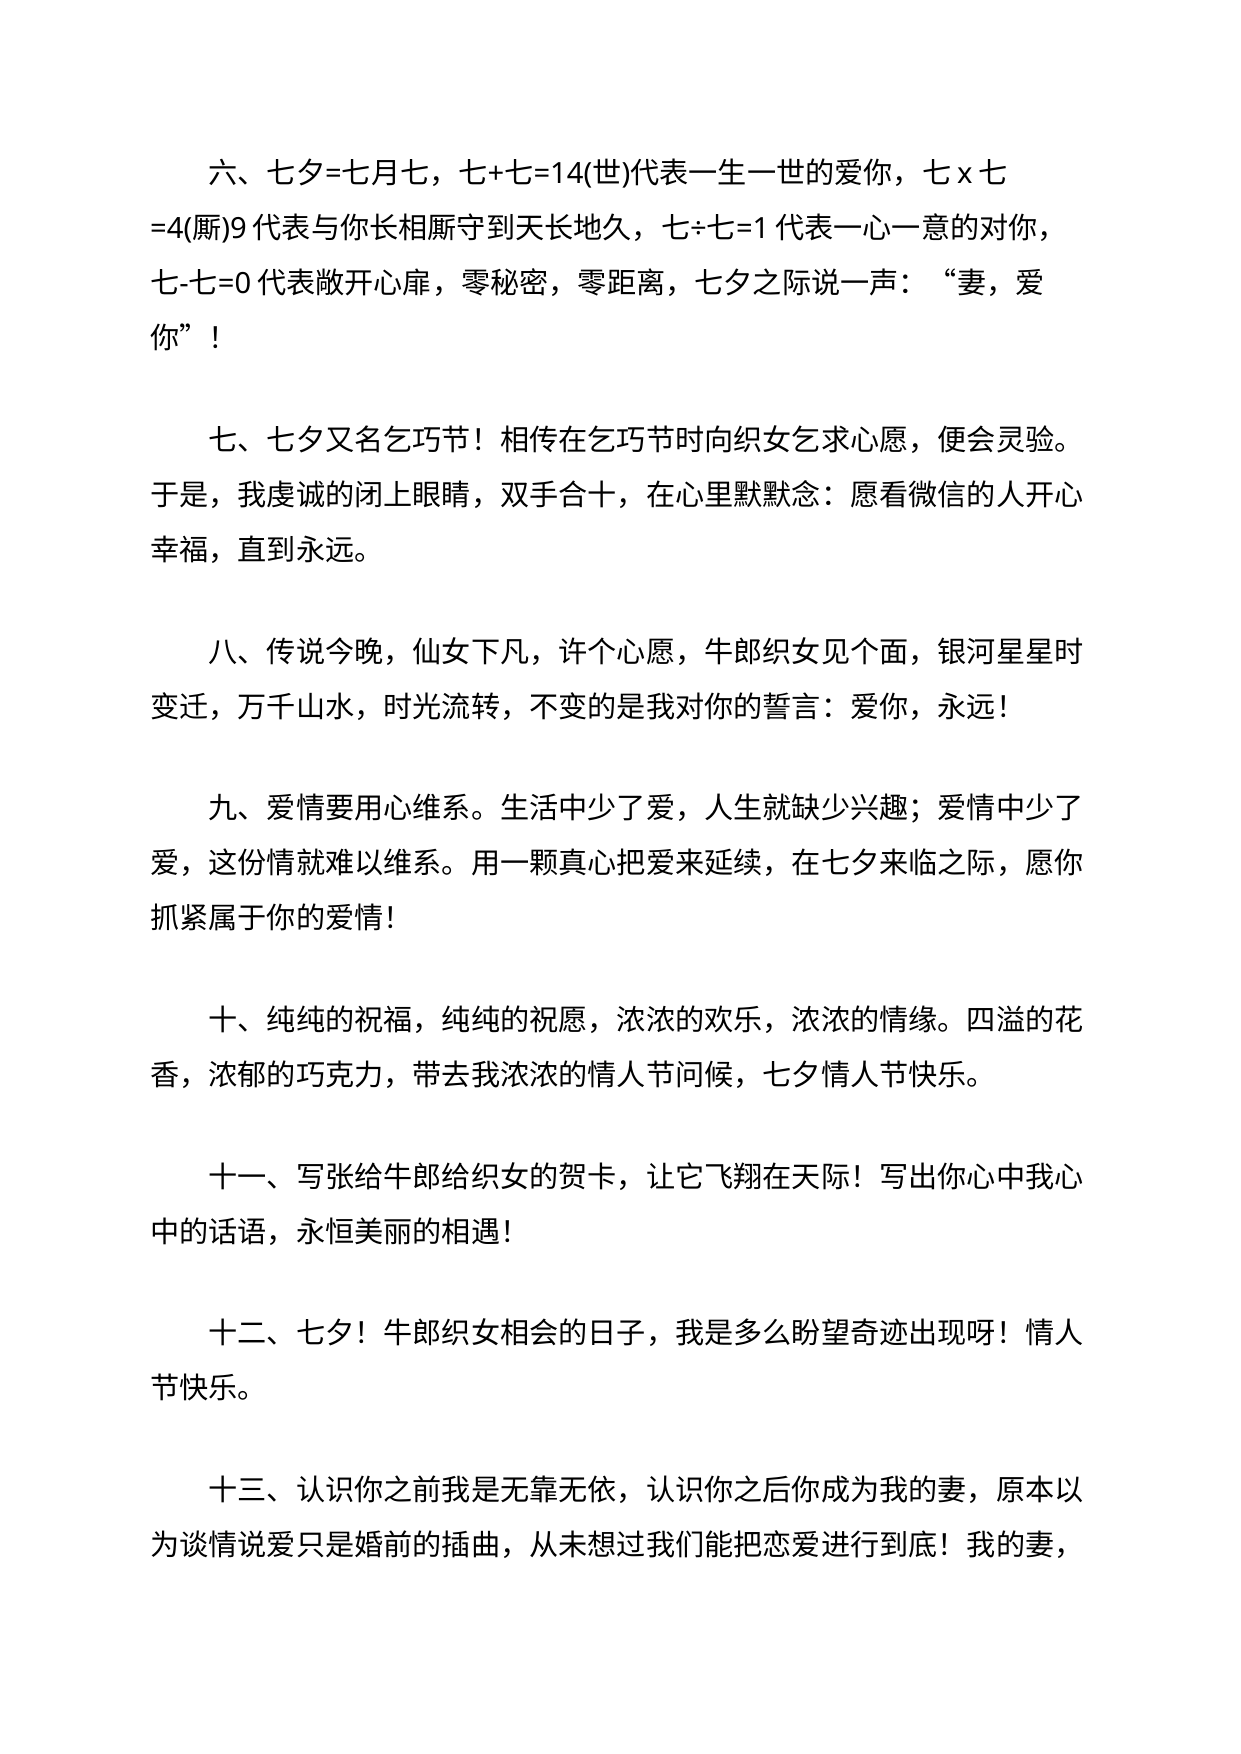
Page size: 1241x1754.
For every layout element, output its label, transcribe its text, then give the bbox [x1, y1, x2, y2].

text 十一、写张给牛郎给织女的贺卡，让它飞翔在天际！写出你心中我心中的话语，永恒美丽的相遇！ [150, 1153, 1090, 1250]
text 十、纯纯的祝福，纯纯的祝愿，浓浓的欢乐，浓浓的情缘。四溢的花香，浓郁的巧克力，带去我浓浓的情人节问候，七夕情人节快乐。 [150, 997, 1090, 1094]
text 六、七夕=七月七，七+七=14(世)代表一生一世的爱你，七x七=4(厮)9代表与你长相厮守到天长地久，七÷七=1代表一心一意的对你，七-七=0代表敞开心扉，零秘密，零距离，七夕之际说一声：“妻，爱你”！ [150, 150, 1090, 357]
text 九、爱情要用心维系。生活中少了爱，人生就缺少兴趣；爱情中少了爱，这份情就难以维系。用一颗真心把爱来延续，在七夕来临之际，愿你抓紧属于你的爱情！ [150, 785, 1090, 937]
text 八、传说今晚，仙女下凡，许个心愿，牛郎织女见个面，银河星星时变迁，万千山水，时光流转，不变的是我对你的誓言：爱你，永远！ [150, 628, 1090, 726]
text 十二、七夕！牛郎织女相会的日子，我是多么盼望奇迹出现呀！情人节快乐。 [150, 1310, 1090, 1407]
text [150, 1467, 1090, 1564]
text 七、七夕又名乞巧节！相传在乞巧节时向织女乞求心愿，便会灵验。于是，我虔诚的闭上眼睛，双手合十，在心里默默念：愿看微信的人开心幸福，直到永远。 [150, 417, 1090, 569]
